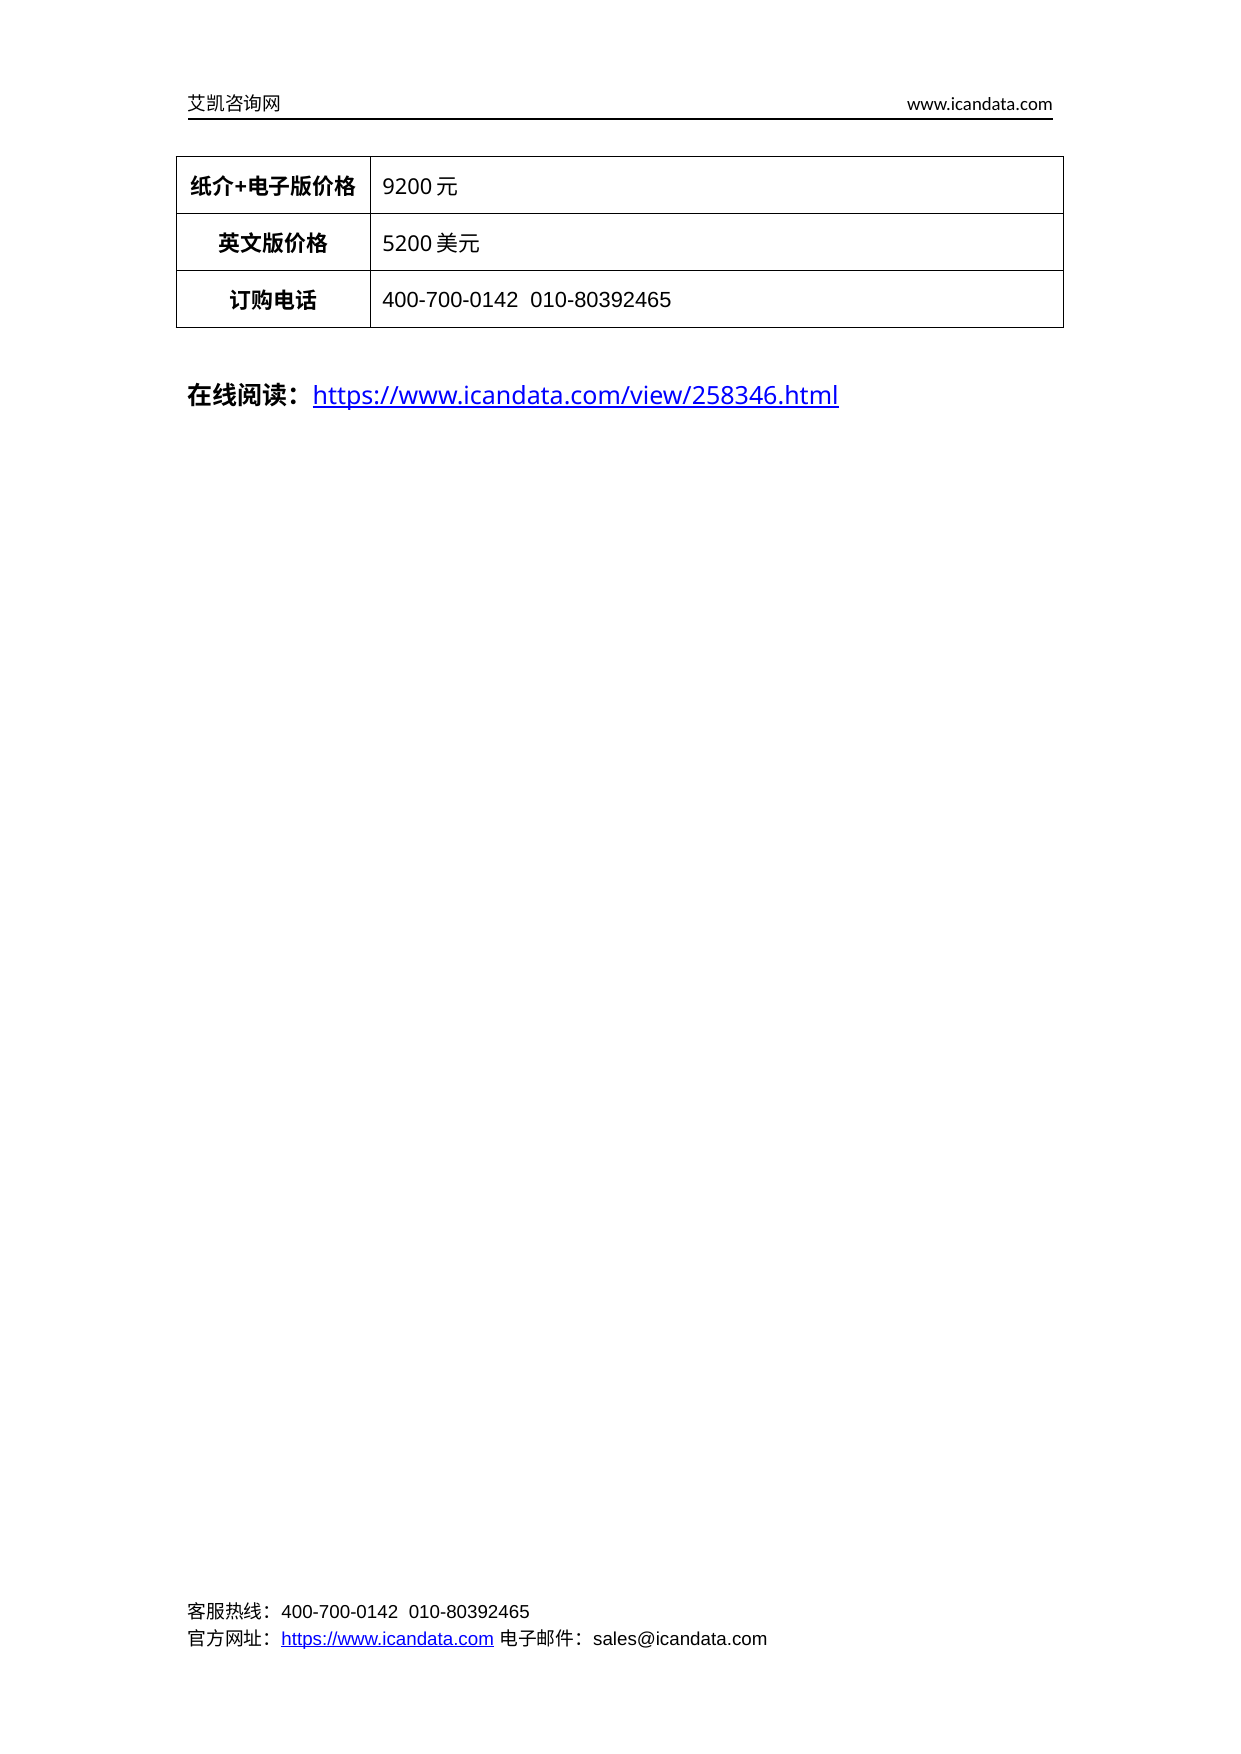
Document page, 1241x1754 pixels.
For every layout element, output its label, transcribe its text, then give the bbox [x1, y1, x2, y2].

table_cell 纸介+电子版价格 [177, 157, 370, 213]
table_cell 订购电话 [177, 271, 370, 327]
table_cell 5200美元 [371, 214, 1063, 270]
table_cell 英文版价格 [177, 214, 370, 270]
table_cell 9200元 [371, 157, 1063, 213]
text 在线阅读：https://www.icandata.com/view/258346.html [187, 361, 1053, 426]
table_cell 400-700-0142 010-80392465 [371, 271, 1063, 327]
